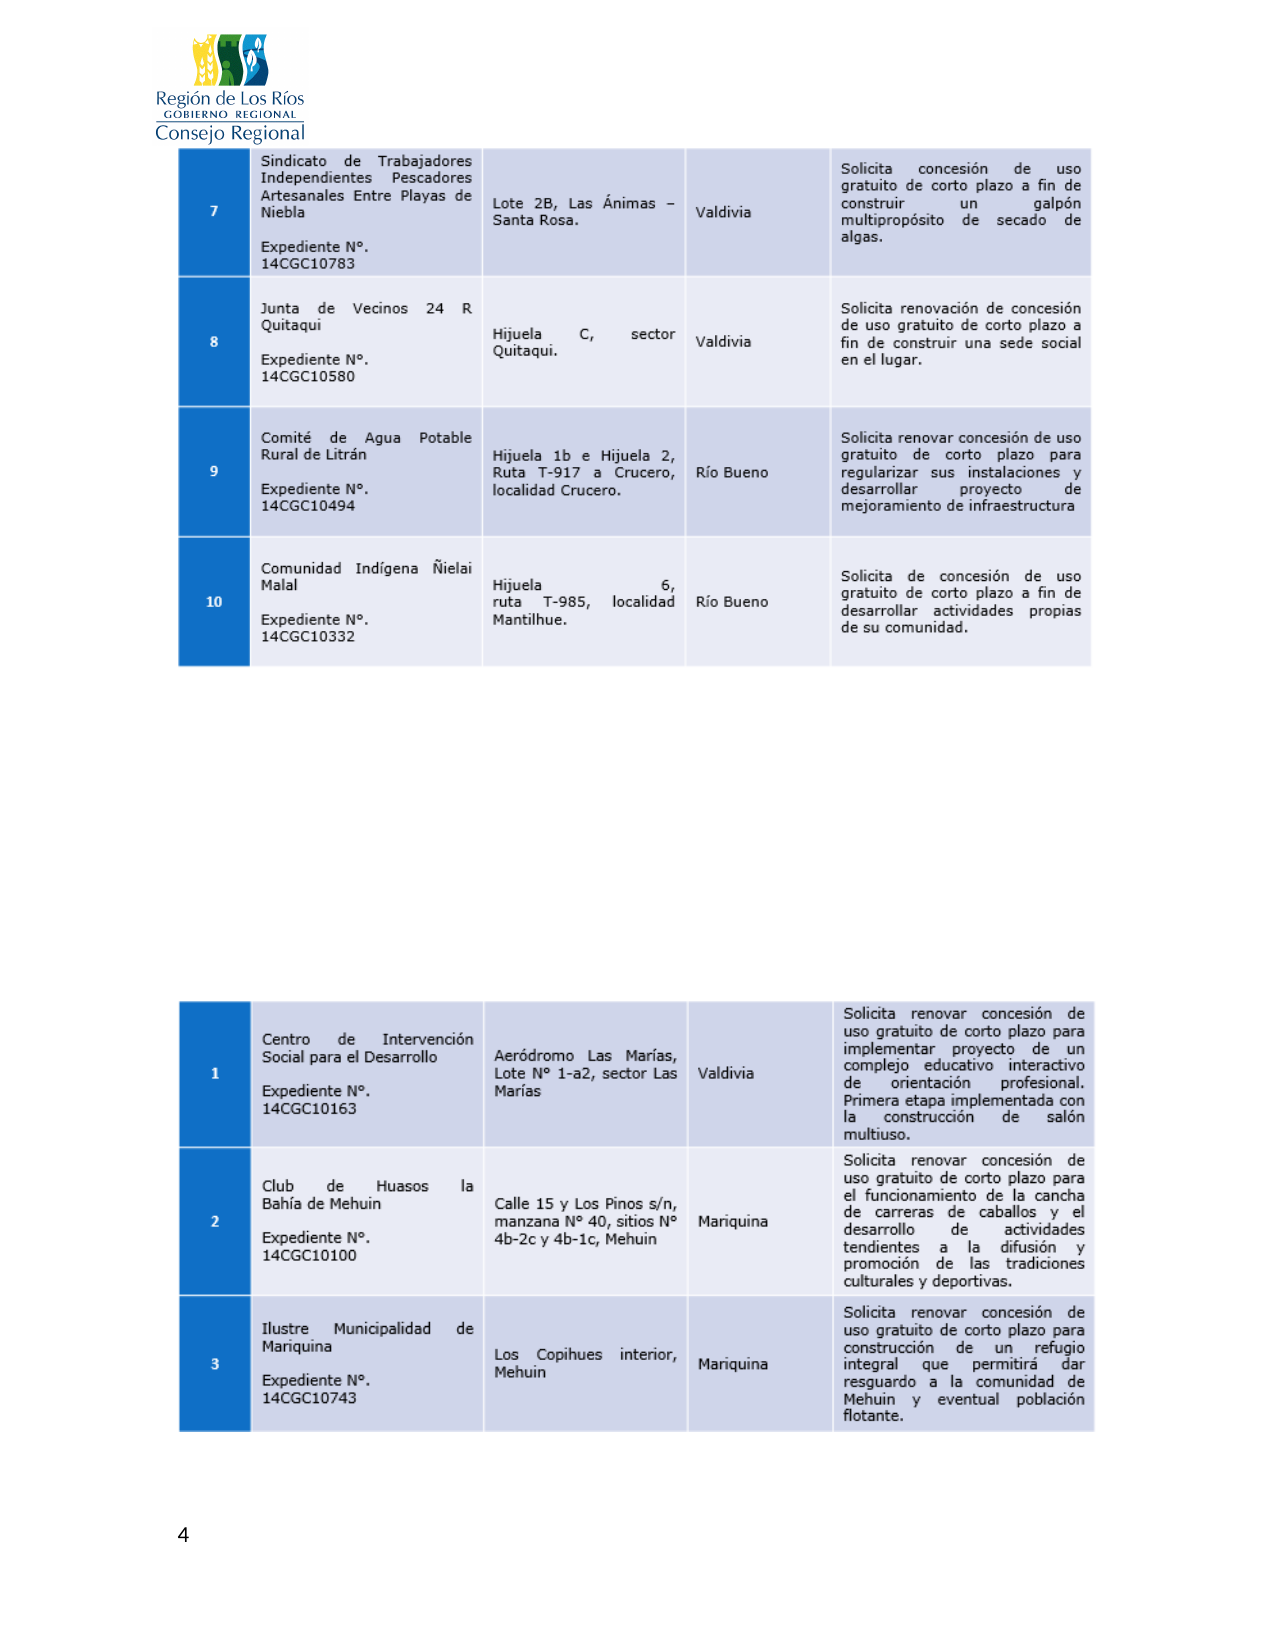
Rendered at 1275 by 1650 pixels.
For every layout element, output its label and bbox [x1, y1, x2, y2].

picture [177, 147, 1096, 671]
picture [152, 27, 309, 146]
picture [177, 1000, 1098, 1432]
